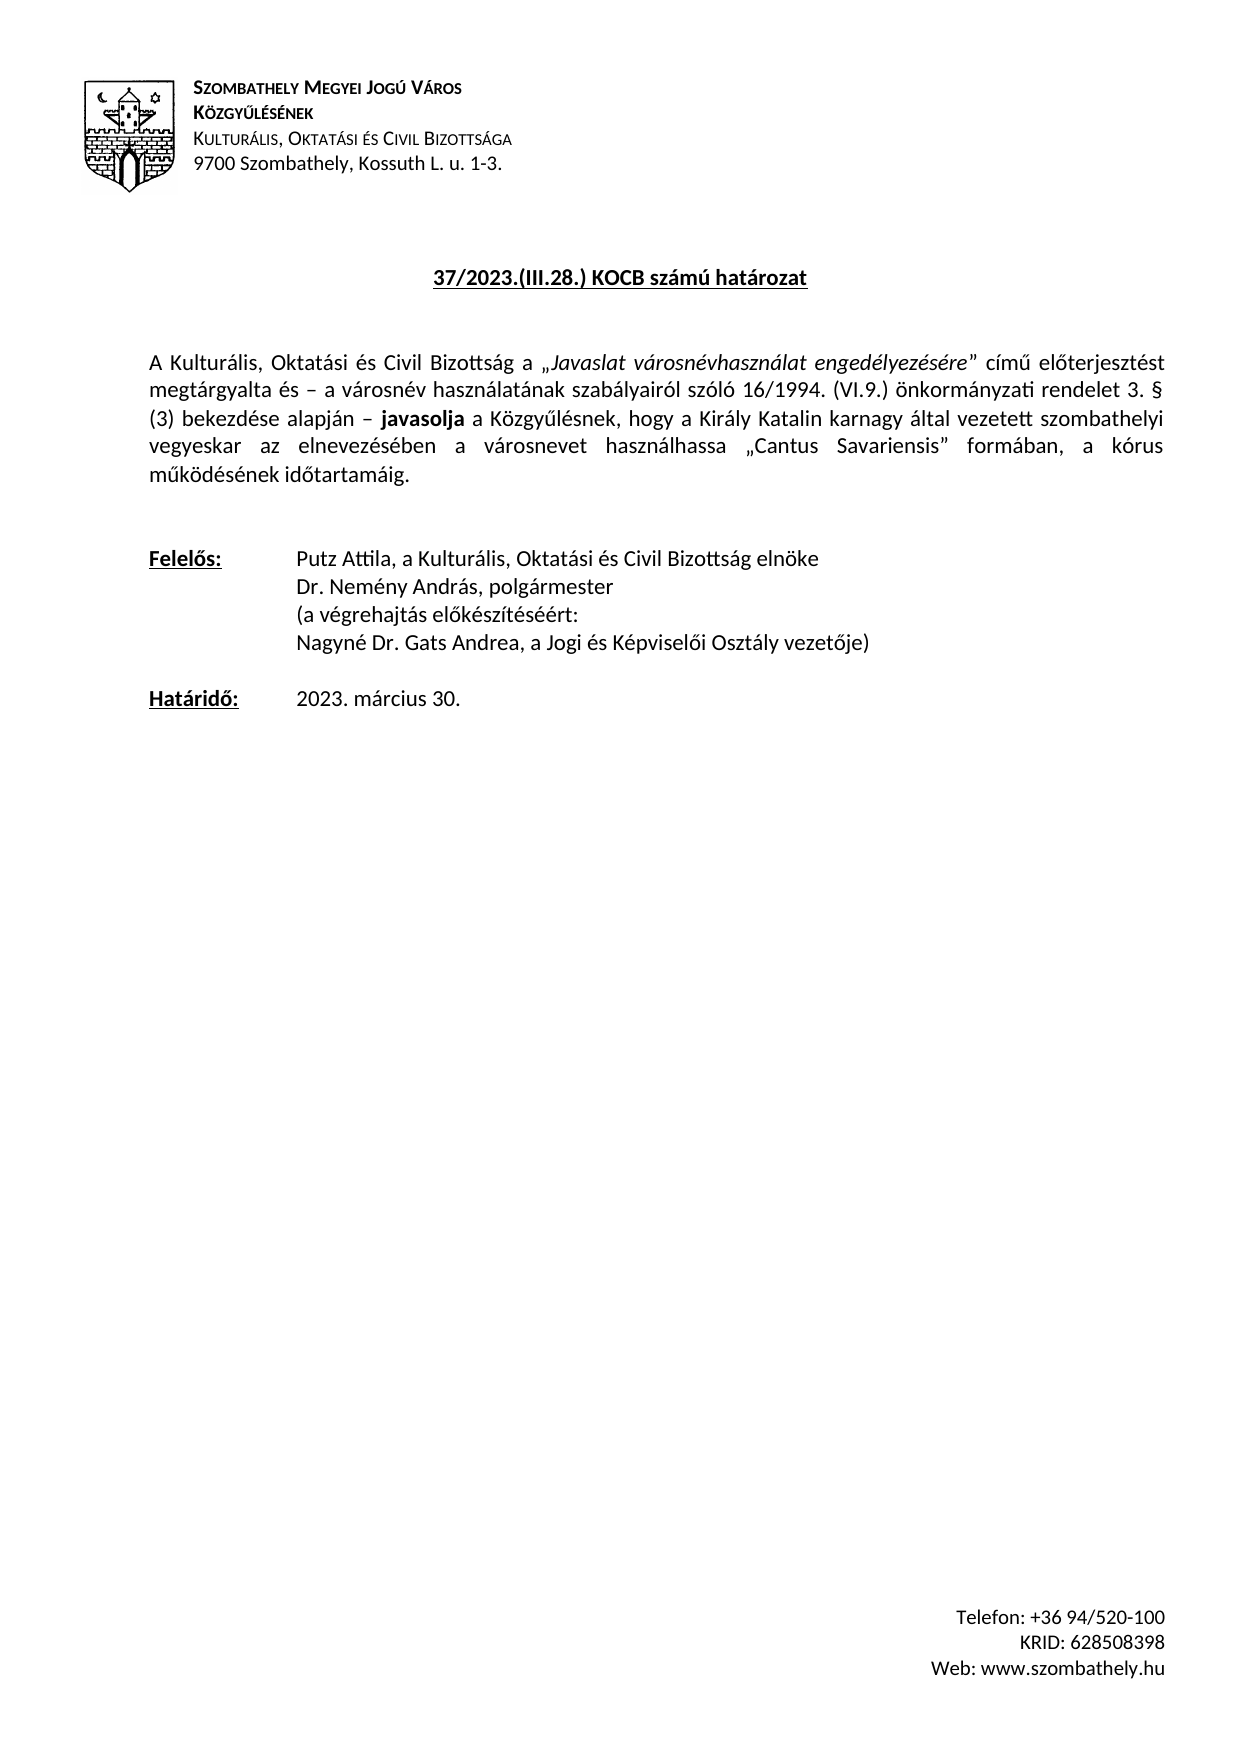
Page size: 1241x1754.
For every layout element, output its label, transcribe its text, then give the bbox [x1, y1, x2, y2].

text Határidő: 2023. március 30. [149, 684, 1165, 712]
text A Kulturális, Oktatási és Civil Bizottság a „Javaslat városnévhasználat engedélyezésére” című előterjesztést megtárgyalta és – a városnév használatának szabályairól szóló 16/1994. (VI.9.) önkormányzati rendelet 3. § (3) bekezdése alapján – javasolja a Közgyűlésnek, hogy a Király Katalin karnagy által vezetett szombathelyi vegyeskar az elnevezésében a városnevet használhassa „Cantus Savariensis” formában, a kórus működésének időtartamáig. [149, 348, 1165, 488]
text Nagyné Dr. Gats Andrea, a Jogi és Képviselői Osztály vezetője) [223, 628, 1165, 656]
text Dr. Nemény András, polgármester [222, 572, 1165, 600]
text 37/2023.(III.28.) KOCB számú határozat [75, 263, 1165, 292]
text Felelős: Putz Attila, a Kulturális, Oktatási és Civil Bizottság elnöke [149, 544, 1165, 572]
picture [81, 77, 179, 195]
text (a végrehajtás előkészítéséért: [222, 600, 1165, 628]
